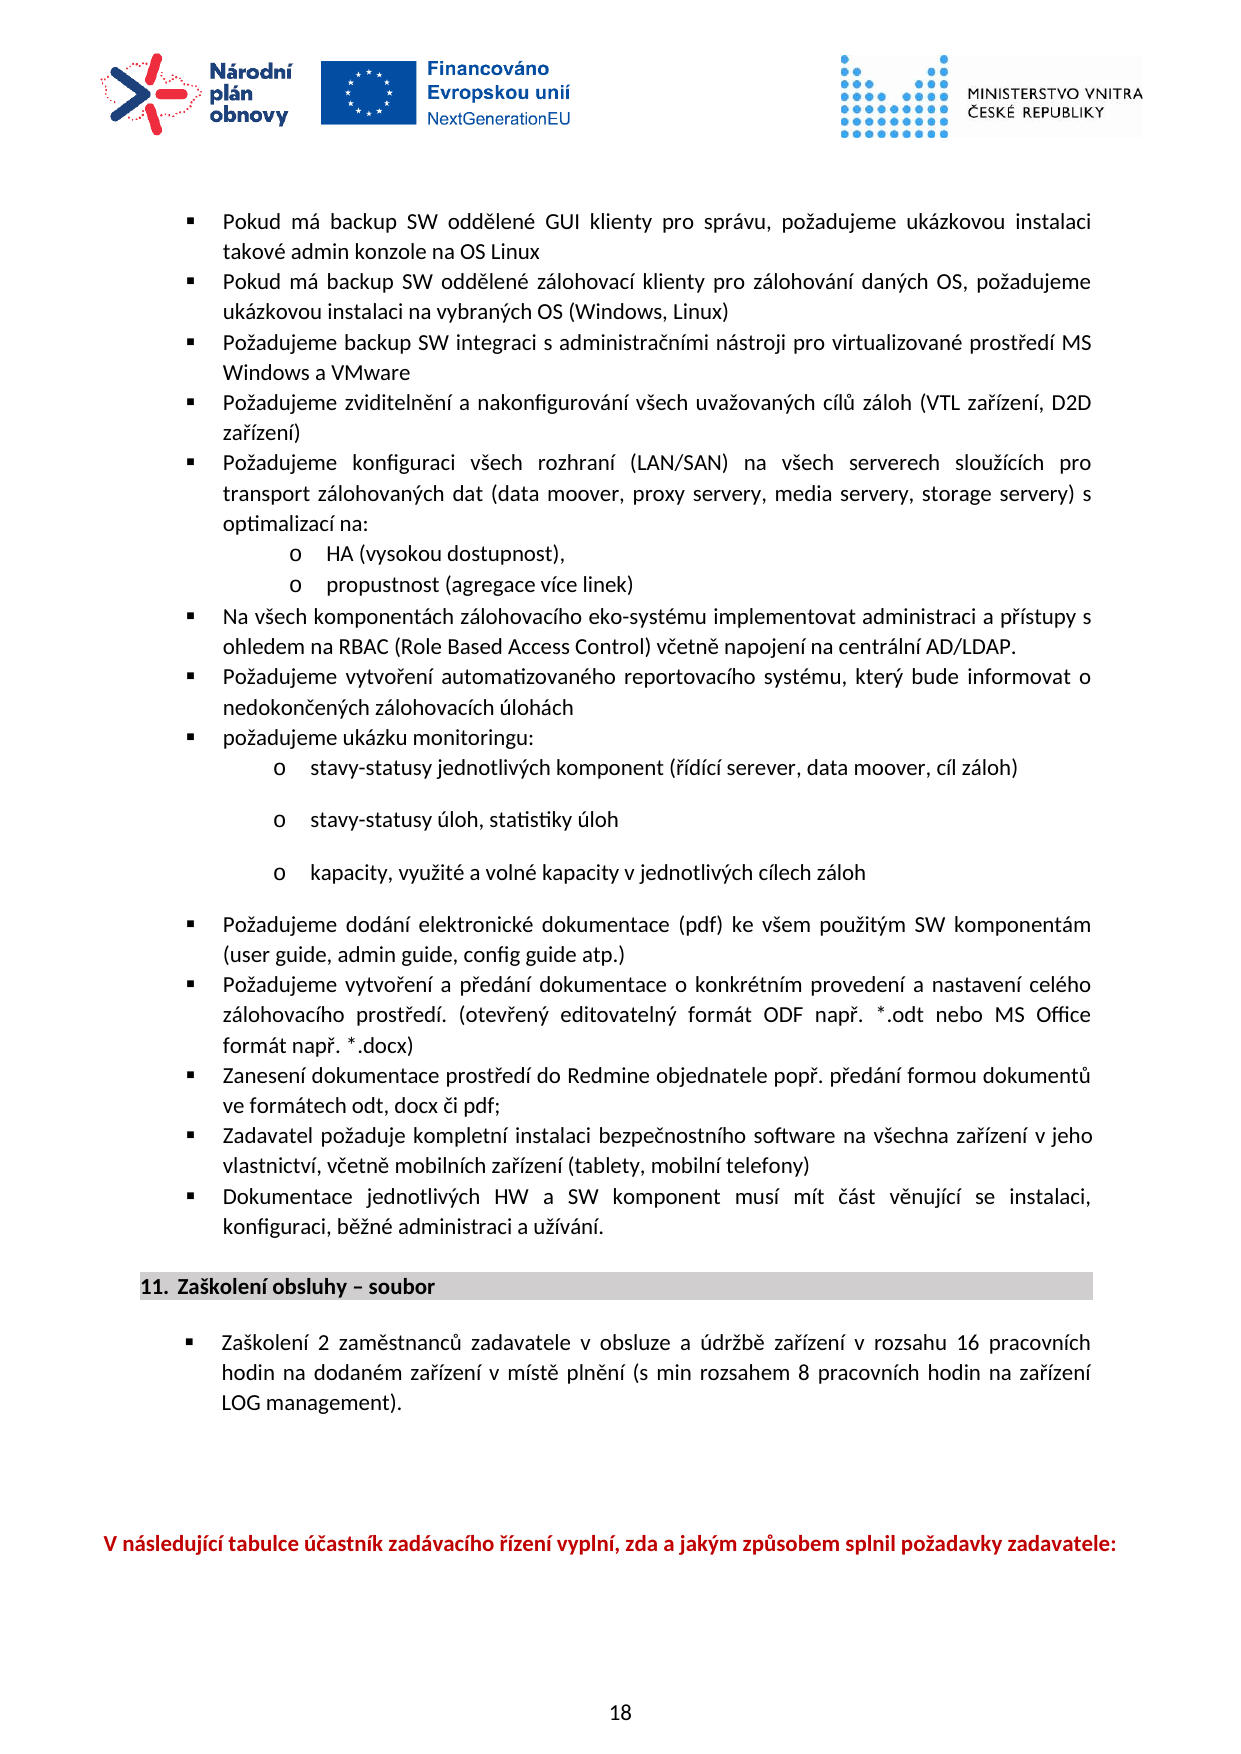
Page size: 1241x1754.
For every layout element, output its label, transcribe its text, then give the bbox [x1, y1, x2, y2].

text V následující tabulce účastník zadávacího řízení vyplní, zda a jakým způsobem splnil požadavky zadavatele: [103, 1529, 1134, 1557]
list Požadujeme vytvoření automatizovaného reportovacího systému, který bude informovat o nedokončených zálohovacích úlohách [185, 662, 1093, 721]
list Požadujeme zviditelnění a nakonfigurování všech uvažovaných cílů záloh (VTL zařízení, D2D zařízení) [185, 388, 1093, 446]
list Požadujeme vytvoření a předání dokumentace o konkrétním provedení a nastavení celého zálohovacího prostředí. (otevřený editovatelný formát ODF např. *.odt nebo MS Office formát např. *.docx) [185, 970, 1093, 1059]
list požadujeme ukázku monitoringu: [185, 723, 1093, 751]
list Zanesení dokumentace prostředí do Redmine objednatele popř. předání formou dokumentů ve formátech odt, docx či pdf; [185, 1061, 1093, 1119]
list Požadujeme dodání elektronické dokumentace (pdf) ke všem použitým SW komponentám (user guide, admin guide, config guide atp.) [185, 910, 1093, 968]
picture [312, 55, 587, 129]
list kapacity, využité a volné kapacity v jednotlivých cílech záloh [273, 858, 1093, 887]
list stavy-statusy úloh, statistiky úloh [273, 805, 1093, 834]
list propustnost (agregace více linek) [288, 571, 1093, 600]
picture [841, 55, 1143, 138]
list stavy-statusy jednotlivých komponent (řídící serever, data moover, cíl záloh) [273, 753, 1093, 782]
list Pokud má backup SW oddělené GUI klienty pro správu, požadujeme ukázkovou instalaci takové admin konzole na OS Linux [185, 207, 1093, 265]
list Zadavatel požaduje kompletní instalaci bezpečnostního software na všechna zařízení v jeho vlastnictví, včetně mobilních zařízení (tablety, mobilní telefony) [185, 1121, 1093, 1179]
picture [88, 44, 310, 145]
list HA (vysokou dostupnost), [288, 539, 1093, 568]
list Dokumentace jednotlivých HW a SW komponent musí mít část věnující se instalaci, konfiguraci, běžné administraci a užívání. [185, 1182, 1093, 1240]
list Pokud má backup SW oddělené zálohovací klienty pro zálohování daných OS, požadujeme ukázkovou instalaci na vybraných OS (Windows, Linux) [185, 267, 1093, 325]
list Na všech komponentách zálohovacího eko-systému implementovat administraci a přístupy s ohledem na RBAC (Role Based Access Control) včetně napojení na centrální AD/LDAP. [185, 602, 1093, 660]
list Požadujeme backup SW integraci s administračními nástroji pro virtualizované prostředí MS Windows a VMware [185, 328, 1093, 386]
list Zaškolení obsluhy – soubor [140, 1272, 1093, 1300]
list Zaškolení 2 zaměstnanců zadavatele v obsluze a údržbě zařízení v rozsahu 16 pracovních hodin na dodaném zařízení v místě plnění (s min rozsahem 8 pracovních hodin na zařízení LOG management). [184, 1328, 1093, 1416]
list Požadujeme konfiguraci všech rozhraní (LAN/SAN) na všech serverech sloužících pro transport zálohovaných dat (data moover, proxy servery, media servery, storage servery) s optimalizací na: [185, 448, 1093, 537]
